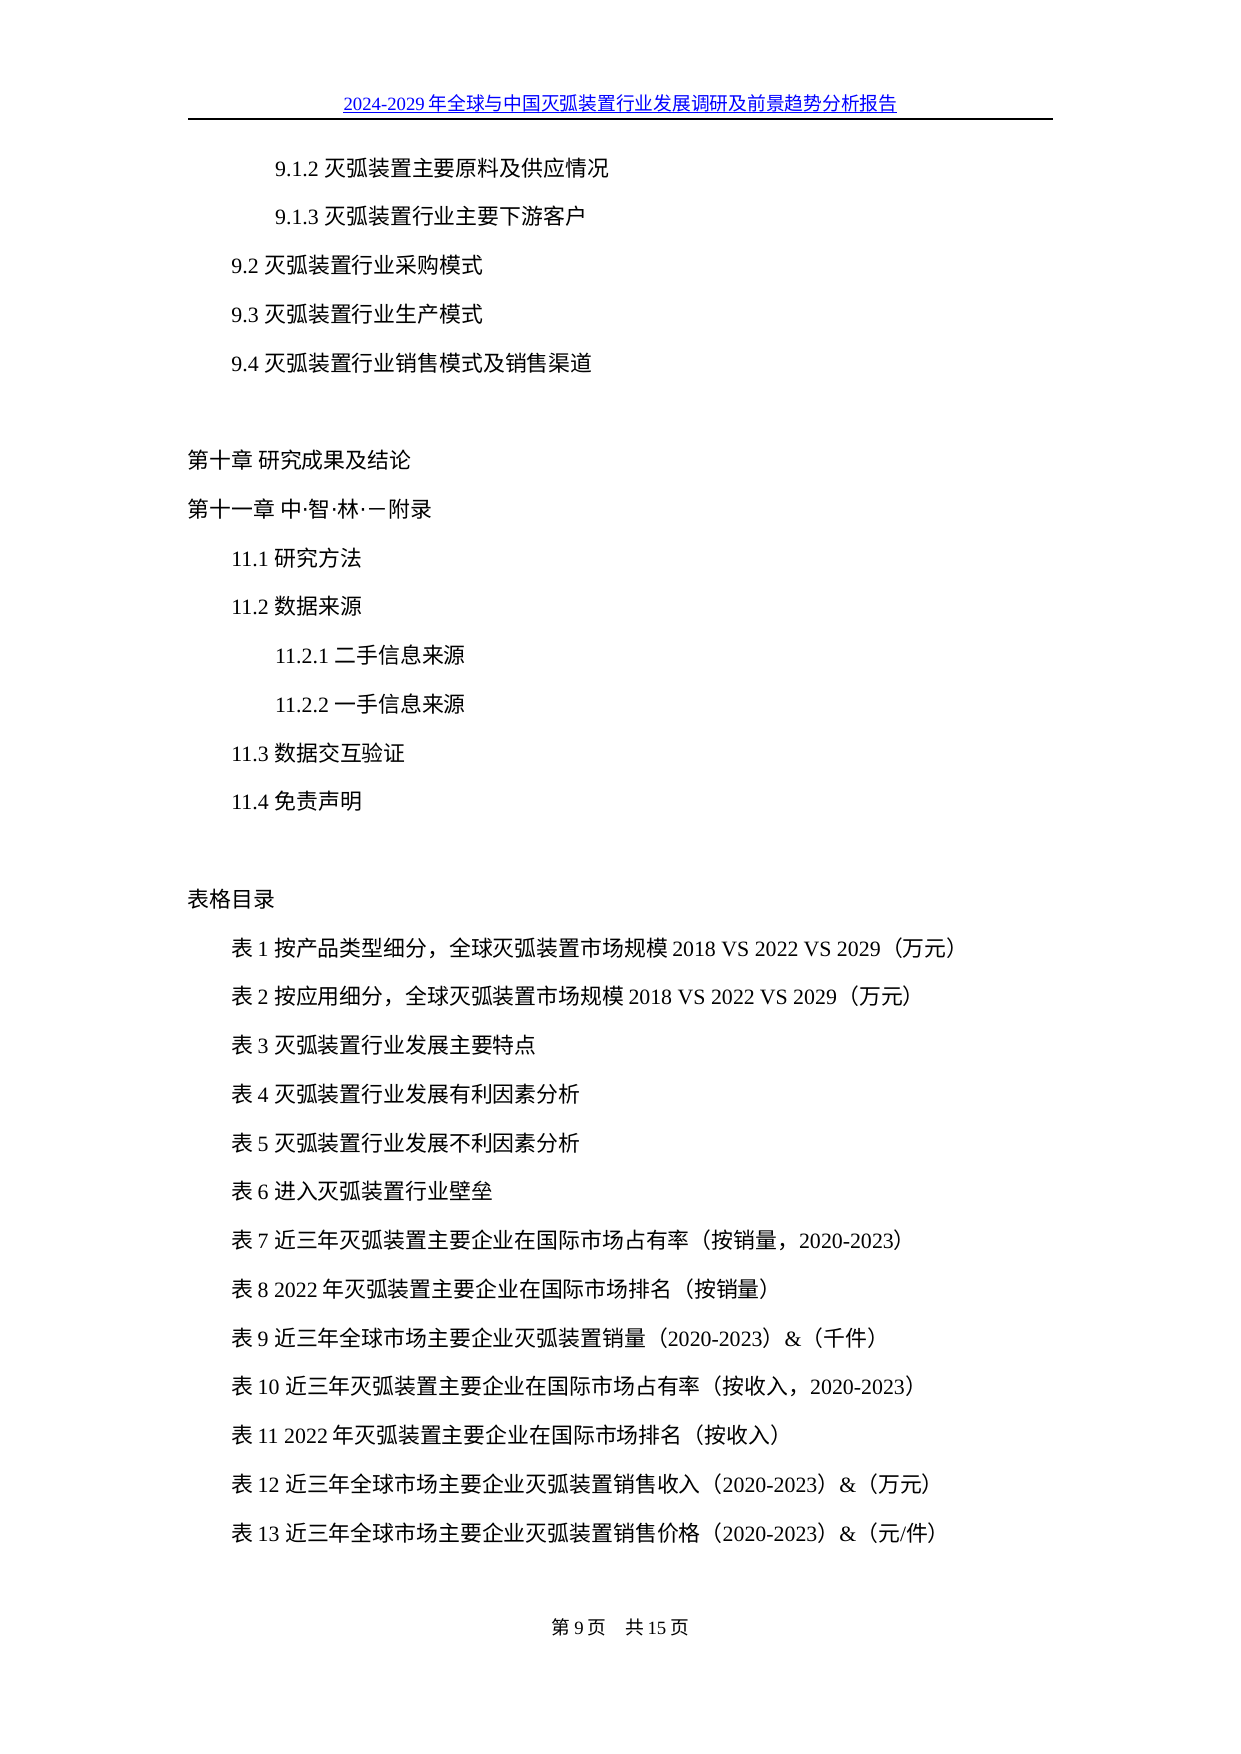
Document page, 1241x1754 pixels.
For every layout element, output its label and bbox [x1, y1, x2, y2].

text [187, 150, 1053, 1548]
